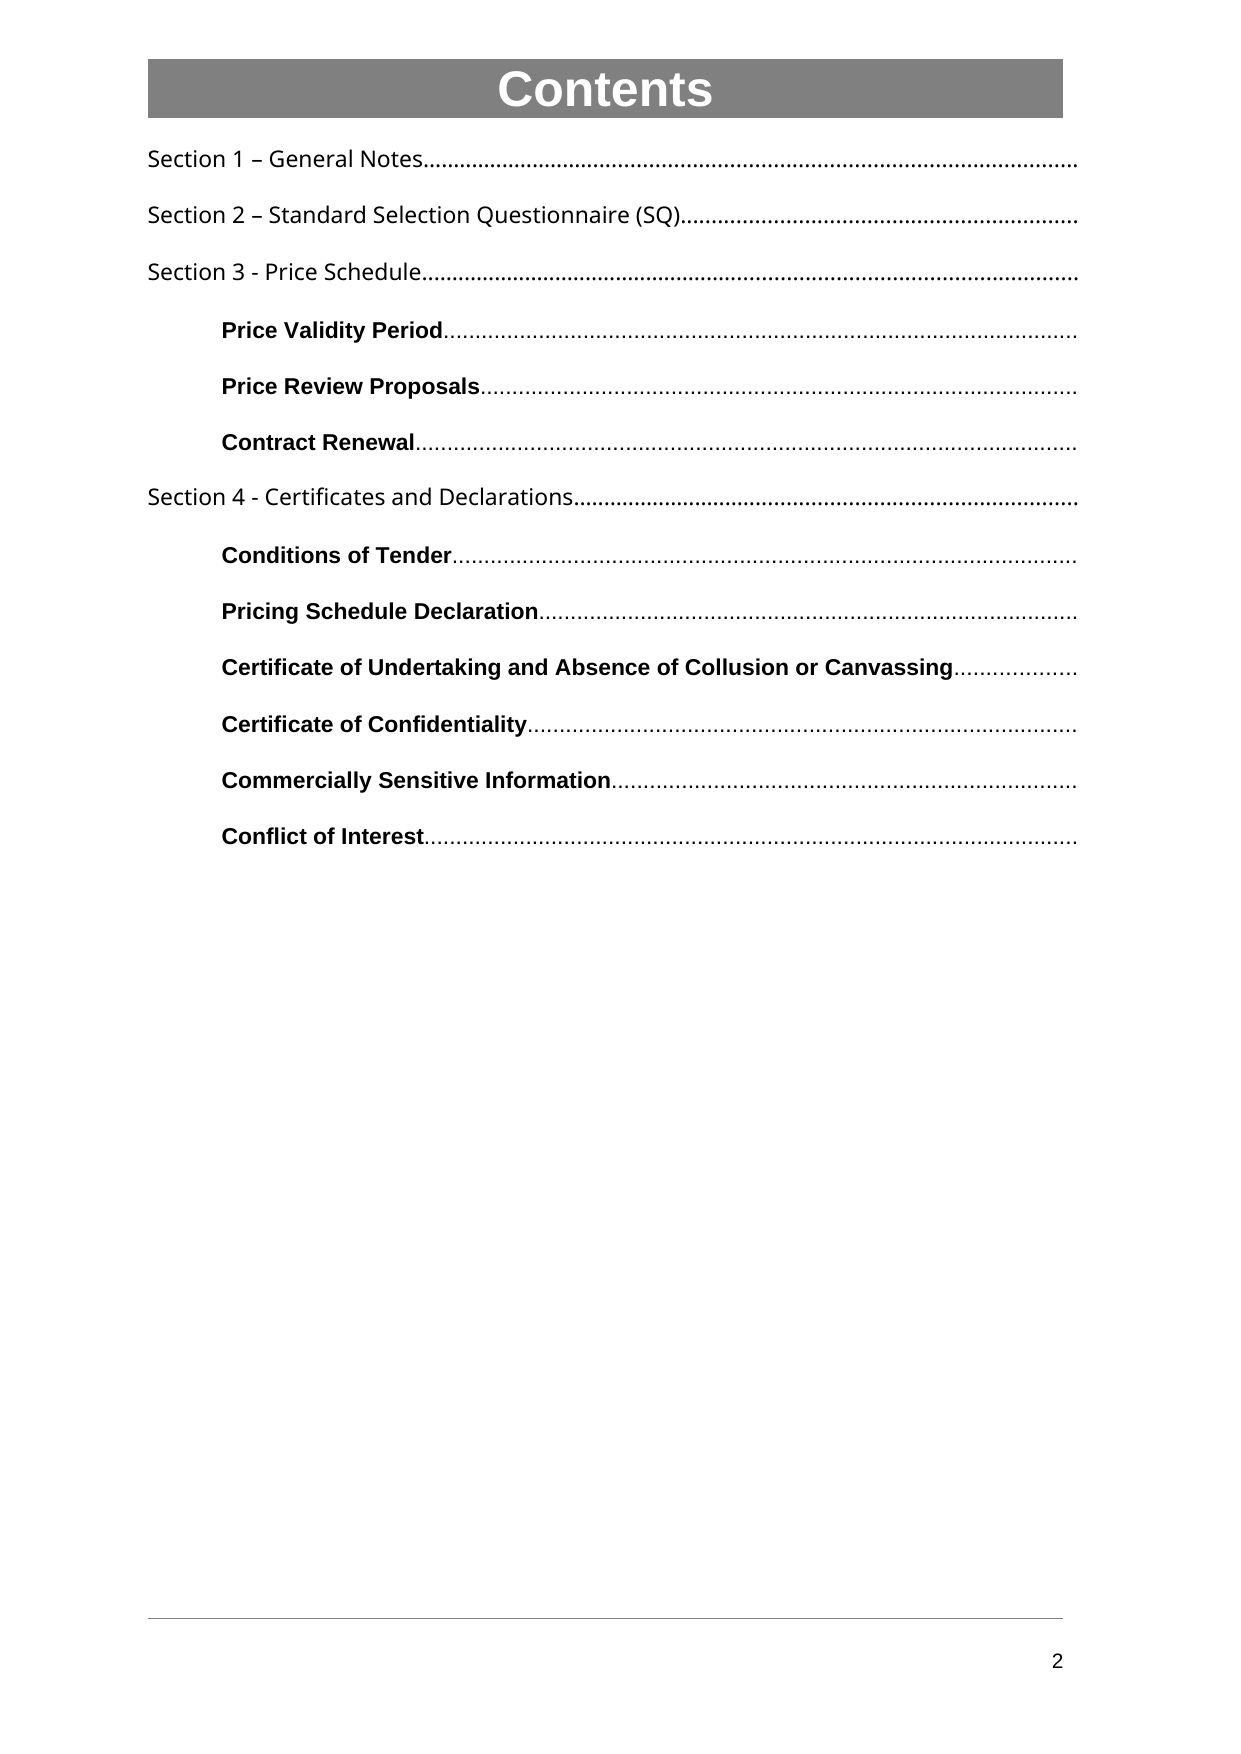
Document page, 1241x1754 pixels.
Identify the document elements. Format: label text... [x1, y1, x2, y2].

text Price Review Proposals 2 [221, 368, 1063, 399]
text Conditions of Tender 3 [221, 537, 1063, 568]
text Section 2 – Standard Selection Questionnaire (SQ) 4 [147, 199, 1063, 231]
text Section 1 – General Notes 3 [147, 143, 1063, 174]
text Contract Renewal 2 [221, 424, 1063, 456]
text Pricing Schedule Declaration 3 [221, 593, 1063, 624]
text Price Validity Period 2 [221, 312, 1063, 343]
text Commercially Sensitive Information 5 [221, 762, 1063, 793]
text Section 4 - Certificates and Declarations 3 [147, 481, 1063, 512]
text Conflict of Interest 5 [221, 818, 1063, 849]
table_header Contents [148, 59, 1063, 118]
text Certificate of Confidentiality 5 [221, 706, 1063, 737]
text Certificate of Undertaking and Absence of Collusion or Canvassing 4 [221, 649, 1063, 681]
text Section 3 - Price Schedule 2 [147, 256, 1063, 287]
